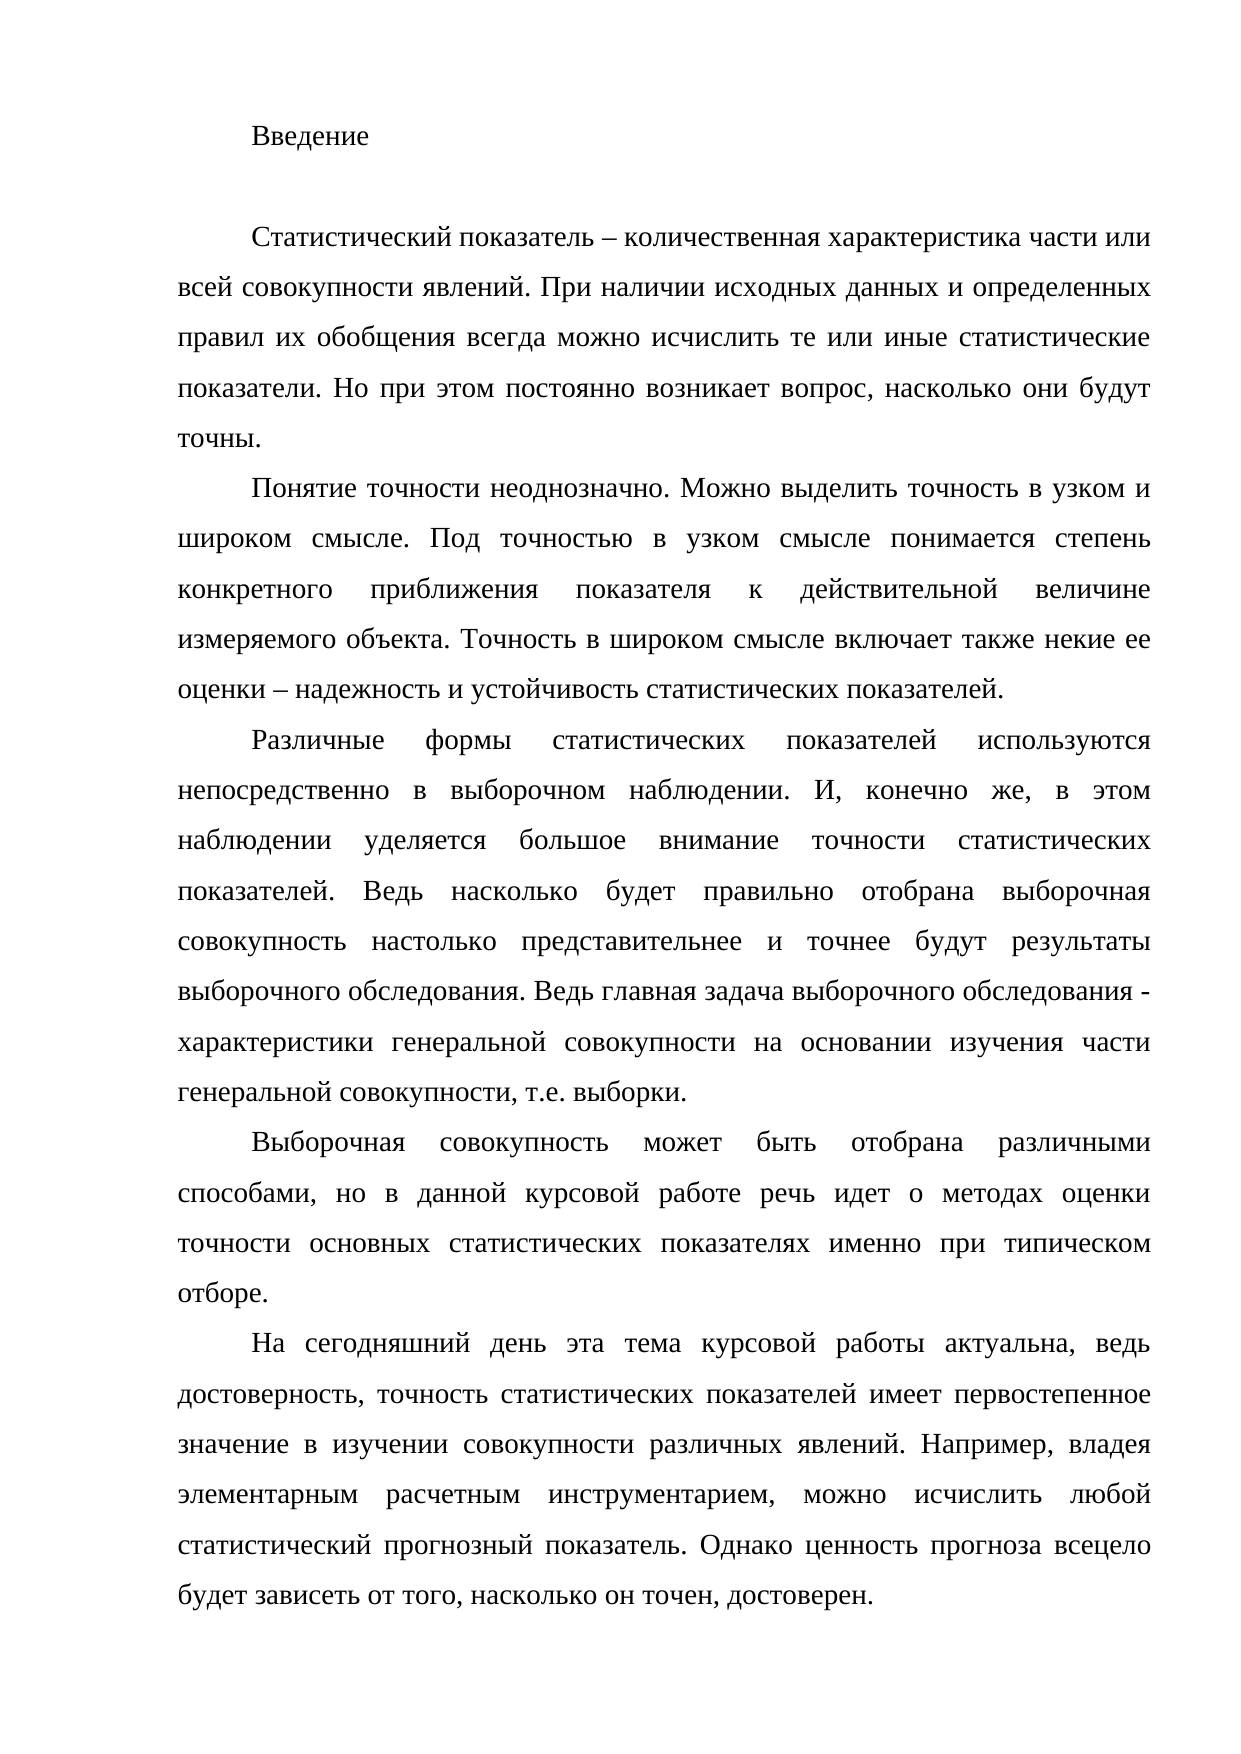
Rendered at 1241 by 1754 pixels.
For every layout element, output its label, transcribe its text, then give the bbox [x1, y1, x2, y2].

text Различные формы статистических показателей используются непосредственно в выборочном наблюдении. И, конечно же, в этом наблюдении уделяется большое внимание точности статистических показателей. Ведь насколько будет правильно отобрана выборочная совокупность настолько представительнее и точнее будут результаты выборочного обследования. Ведь главная задача выборочного обследования - характеристики генеральной совокупности на основании изучения части генеральной совокупности, т.е. выборки. [177, 722, 1152, 1108]
text Выборочная совокупность может быть отобрана различными способами, но в данной курсовой работе речь идет о методах оценки точности основных статистических показателях именно при типическом отборе. [177, 1124, 1152, 1309]
text Введение [177, 118, 1152, 152]
text Понятие точности неоднозначно. Можно выделить точность в узком и широком смысле. Под точностью в узком смысле понимается степень конкретного приближения показателя к действительной величине измеряемого объекта. Точность в широком смысле включает также некие ее оценки – надежность и устойчивость статистических показателей. [177, 470, 1152, 705]
text На сегодняшний день эта тема курсовой работы актуальна, ведь достоверность, точность статистических показателей имеет первостепенное значение в изучении совокупности различных явлений. Например, владея элементарным расчетным инструментарием, можно исчислить любой статистический прогнозный показатель. Однако ценность прогноза всецело будет зависеть от того, насколько он точен, достоверен. [177, 1326, 1152, 1611]
text Статистический показатель – количественная характеристика части или всей совокупности явлений. При наличии исходных данных и определенных правил их обобщения всегда можно исчислить те или иные статистические показатели. Но при этом постоянно возникает вопрос, насколько они будут точны. [177, 219, 1152, 453]
